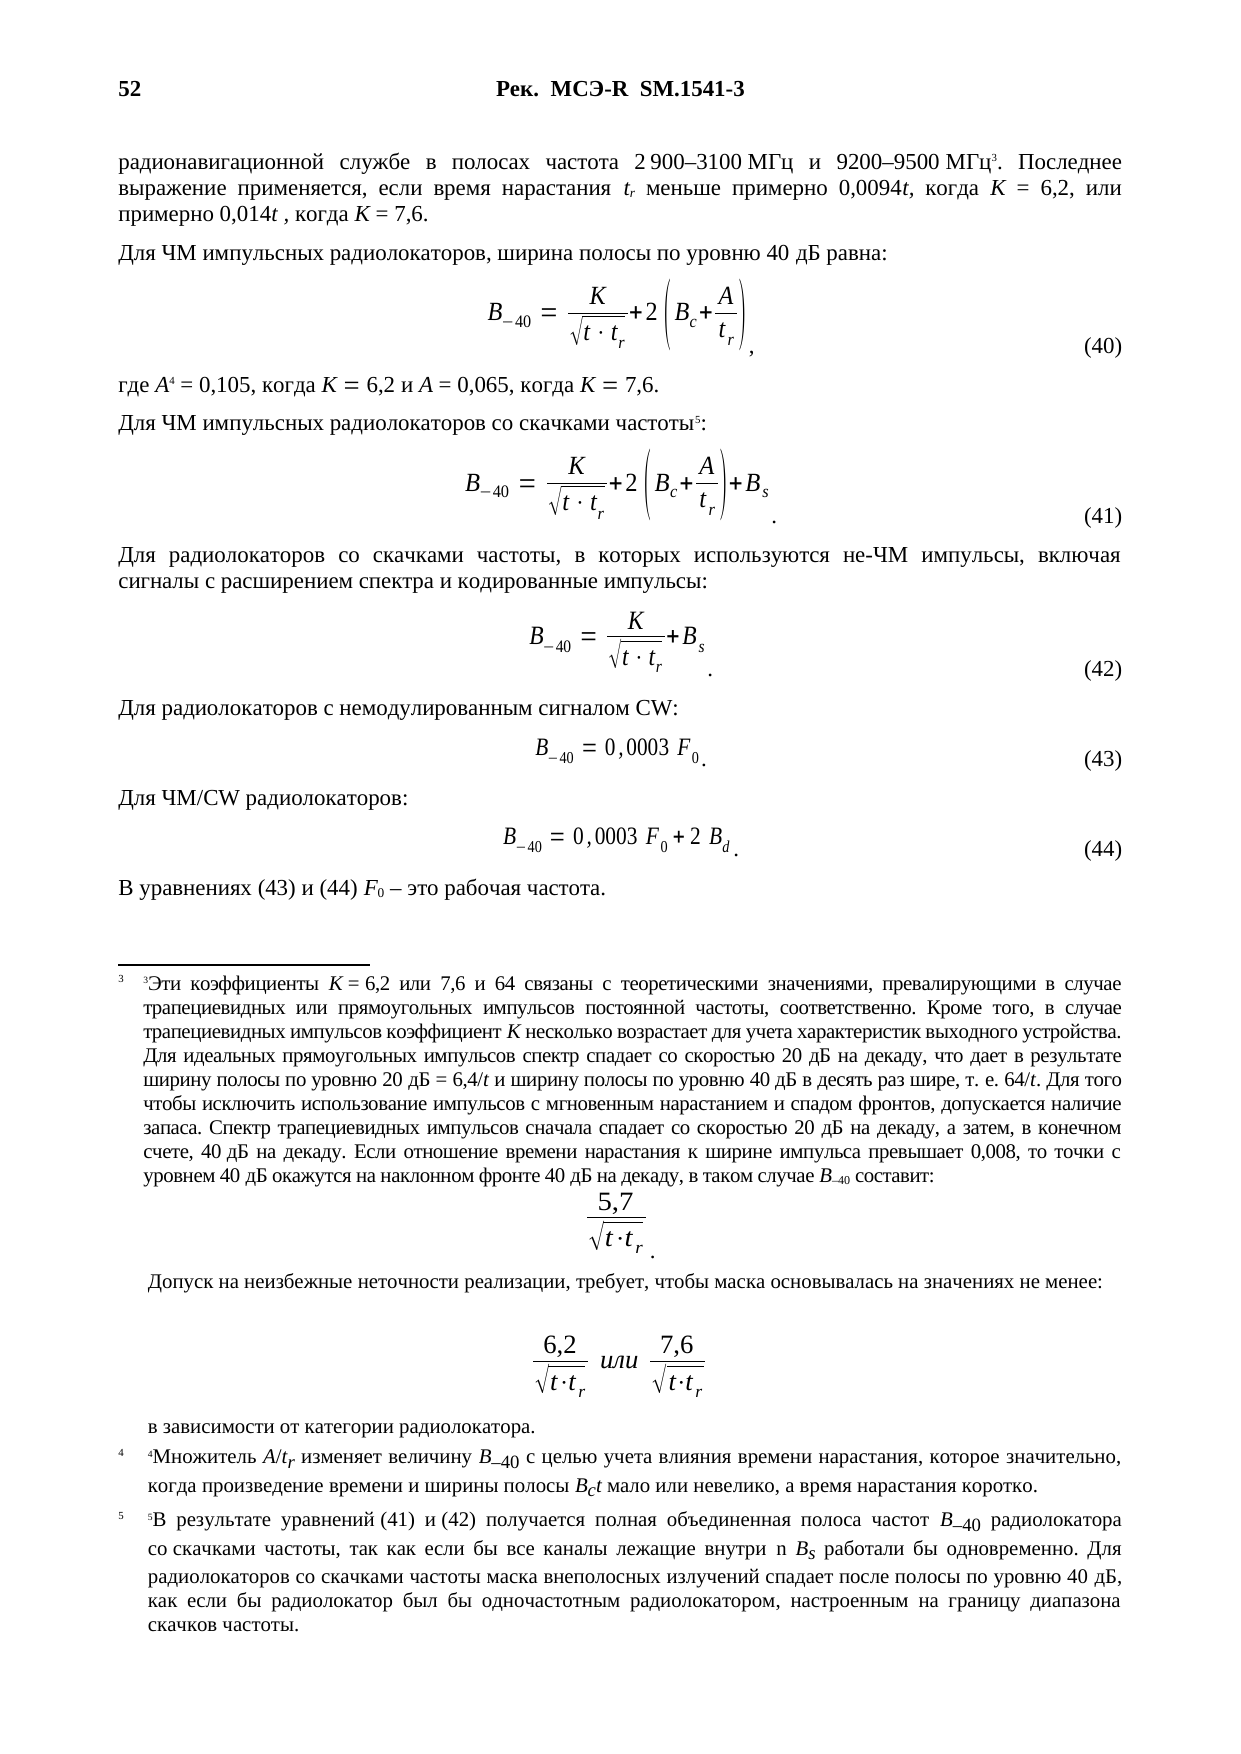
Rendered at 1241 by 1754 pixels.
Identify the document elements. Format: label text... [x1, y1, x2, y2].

text . (43) [118, 733, 1122, 772]
text Для ЧМ импульсных радиолокаторов со скачками частоты5: [118, 409, 1122, 436]
text . (42) [118, 606, 1122, 682]
text В уравнениях (43) и (44) F0 – это рабочая частота. [118, 874, 1122, 900]
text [118, 148, 1122, 227]
text Для ЧМ импульсных радиолокаторов, ширина полосы по уровню 40 дБ равна: [118, 239, 1122, 266]
text . (44) [118, 823, 1122, 861]
text . (41) [118, 448, 1122, 528]
text , (40) [118, 278, 1122, 358]
text Для радиолокаторов со скачками частоты, в которых используются не-ЧМ импульсы, включая сигналы с расширением спектра и кодированные импульсы: [118, 541, 1122, 593]
text где A4 = 0,105, когда K  6,2 и A = 0,065, когда K  7,6. [118, 371, 1122, 397]
text Для радиолокаторов с немодулированным сигналом CW: [118, 694, 1122, 721]
text Для ЧМ/CW радиолокаторов: [118, 784, 1122, 810]
